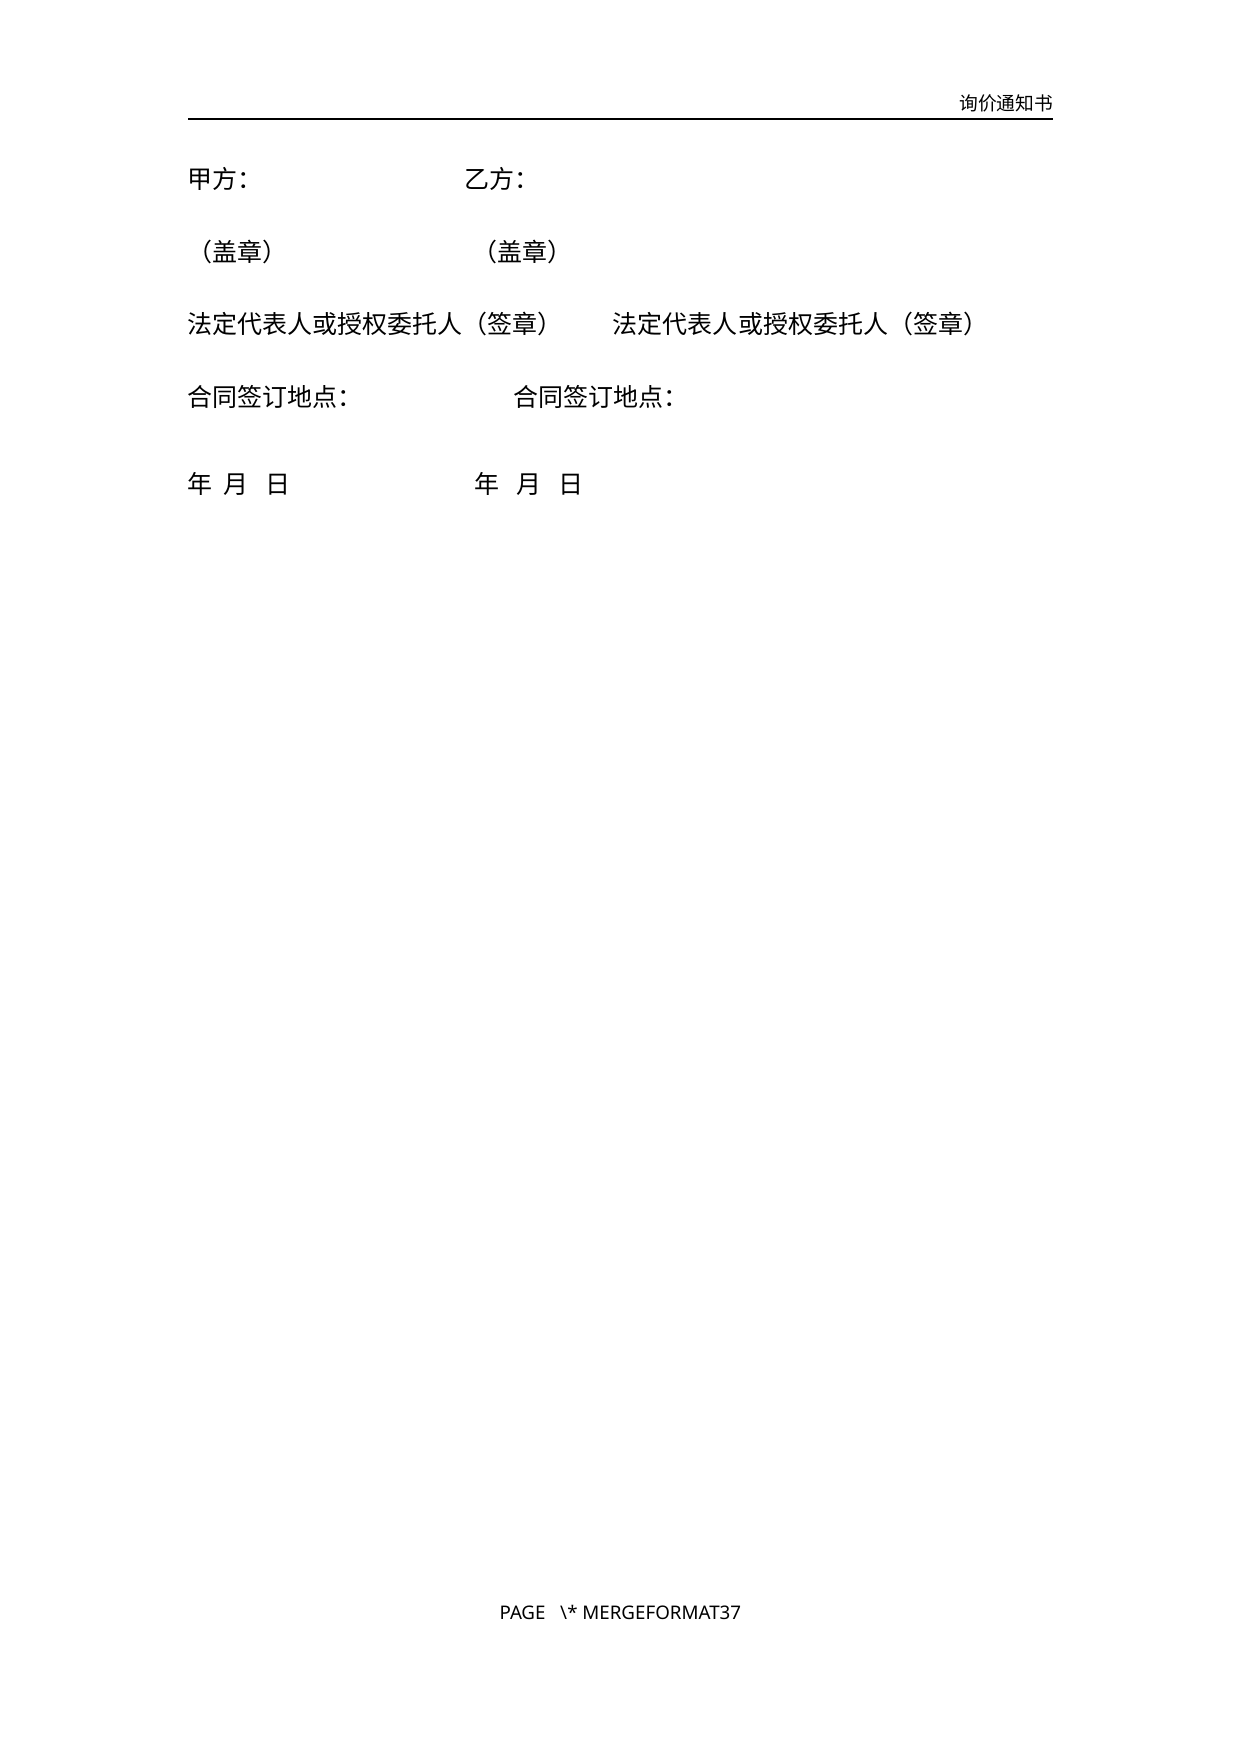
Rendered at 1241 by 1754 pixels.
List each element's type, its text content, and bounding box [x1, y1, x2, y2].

text 合同签订地点： 合同签订地点： [187, 377, 1053, 413]
text 甲方： 乙方： [187, 160, 1053, 196]
text 年 月 日 年 月 日 [187, 450, 1053, 515]
text （盖章） （盖章） [187, 232, 1053, 268]
text 法定代表人或授权委托人（签章） 法定代表人或授权委托人（签章） [187, 305, 1053, 341]
